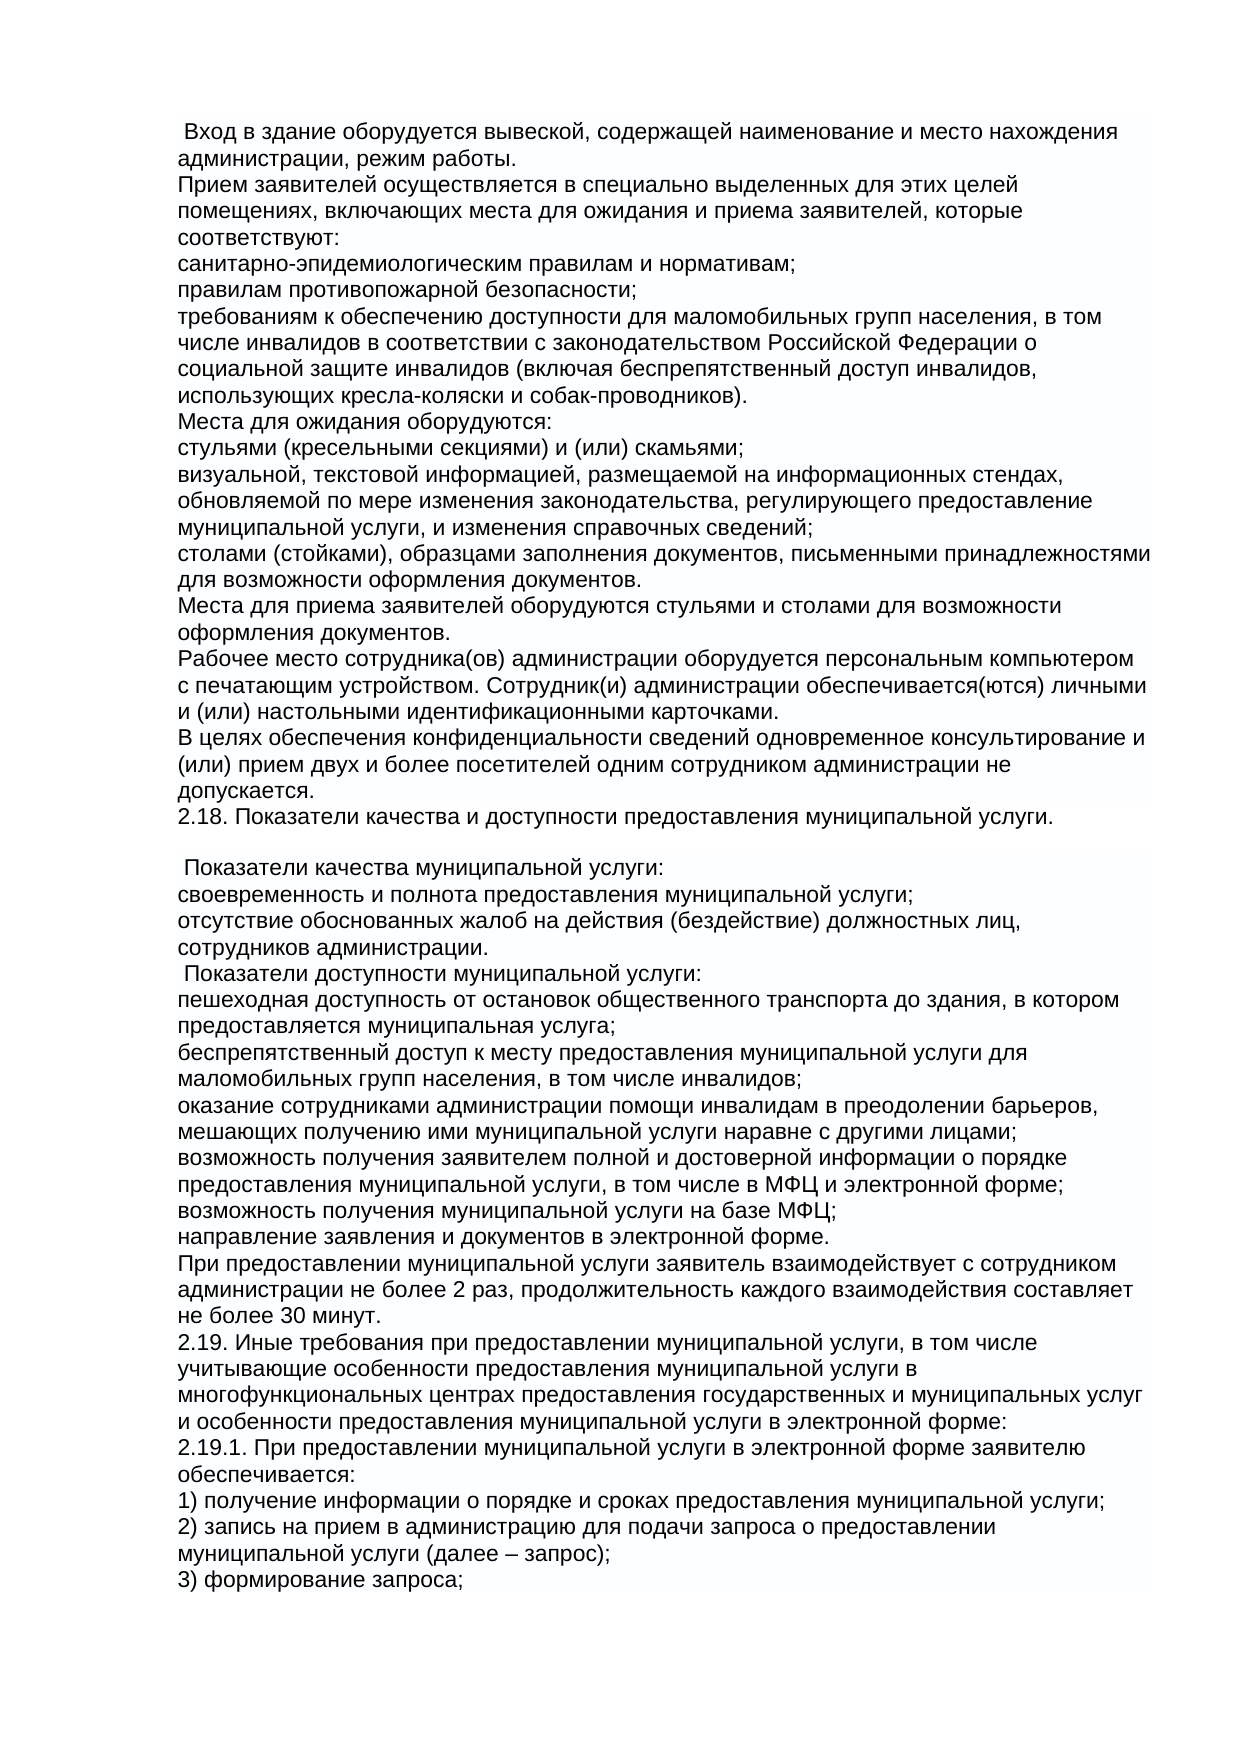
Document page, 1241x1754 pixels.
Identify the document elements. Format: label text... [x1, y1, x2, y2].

text направление заявления и документов в электронной форме. [177, 1223, 1152, 1250]
text пешеходная доступность от остановок общественного транспорта до здания, в котором предоставляется муниципальная услуга; [177, 986, 1152, 1039]
text В целях обеспечения конфиденциальности сведений одновременное консультирование и (или) прием двух и более посетителей одним сотрудником администрации не допускается. [177, 724, 1152, 803]
text 2.18. Показатели качества и доступности предоставления муниципальной услуги. [177, 803, 1152, 830]
text 2.19.1. При предоставлении муниципальной услуги в электронной форме заявителю обеспечивается: [177, 1434, 1152, 1487]
text При предоставлении муниципальной услуги заявитель взаимодействует с сотрудником администрации не более 2 раз, продолжительность каждого взаимодействия составляет не более 30 минут. [177, 1250, 1152, 1329]
text оказание сотрудниками администрации помощи инвалидам в преодолении барьеров, мешающих получению ими муниципальной услуги наравне с другими лицами; [177, 1092, 1152, 1144]
text Показатели доступности муниципальной услуги: [177, 960, 1152, 986]
text стульями (кресельными секциями) и (или) скамьями; [177, 434, 1152, 461]
text требованиям к обеспечению доступности для маломобильных групп населения, в том числе инвалидов в соответствии с законодательством Российской Федерации о социальной защите инвалидов (включая беспрепятственный доступ инвалидов, использующих кресла-коляски и собак-проводников). [177, 303, 1152, 408]
text Места для ожидания оборудуются: [177, 408, 1152, 434]
text визуальной, текстовой информацией, размещаемой на информационных стендах, обновляемой по мере изменения законодательства, регулирующего предоставление муниципальной услуги, и изменения справочных сведений; [177, 461, 1152, 540]
text 1) получение информации о порядке и сроках предоставления муниципальной услуги; [177, 1487, 1152, 1513]
text своевременность и полнота предоставления муниципальной услуги; [177, 881, 1152, 907]
text 2.19. Иные требования при предоставлении муниципальной услуги, в том числе учитывающие особенности предоставления муниципальной услуги в многофункциональных центрах предоставления государственных и муниципальных услуг и особенности предоставления муниципальной услуги в электронной форме: [177, 1329, 1152, 1434]
text Рабочее место сотрудника(ов) администрации оборудуется персональным компьютером с печатающим устройством. Сотрудник(и) администрации обеспечивается(ются) личными и (или) настольными идентификационными карточками. [177, 645, 1152, 724]
text санитарно-эпидемиологическим правилам и нормативам; [177, 250, 1152, 276]
text Места для приема заявителей оборудуются стульями и столами для возможности оформления документов. [177, 592, 1152, 645]
text отсутствие обоснованных жалоб на действия (бездействие) должностных лиц, сотрудников администрации. [177, 907, 1152, 960]
text Вход в здание оборудуется вывеской, содержащей наименование и место нахождения администрации, режим работы. [177, 118, 1152, 171]
text столами (стойками), образцами заполнения документов, письменными принадлежностями для возможности оформления документов. [177, 540, 1152, 592]
text возможность получения муниципальной услуги на базе МФЦ; [177, 1197, 1152, 1223]
text Показатели качества муниципальной услуги: [177, 854, 1152, 881]
text Прием заявителей осуществляется в специально выделенных для этих целей помещениях, включающих места для ожидания и приема заявителей, которые соответствуют: [177, 171, 1152, 250]
text беспрепятственный доступ к месту предоставления муниципальной услуги для маломобильных групп населения, в том числе инвалидов; [177, 1039, 1152, 1092]
text возможность получения заявителем полной и достоверной информации о порядке предоставления муниципальной услуги, в том числе в МФЦ и электронной форме; [177, 1144, 1152, 1197]
text 2) запись на прием в администрацию для подачи запроса о предоставлении муниципальной услуги (далее – запрос); [177, 1513, 1152, 1566]
text правилам противопожарной безопасности; [177, 276, 1152, 303]
text 3) формирование запроса; [177, 1566, 1152, 1592]
